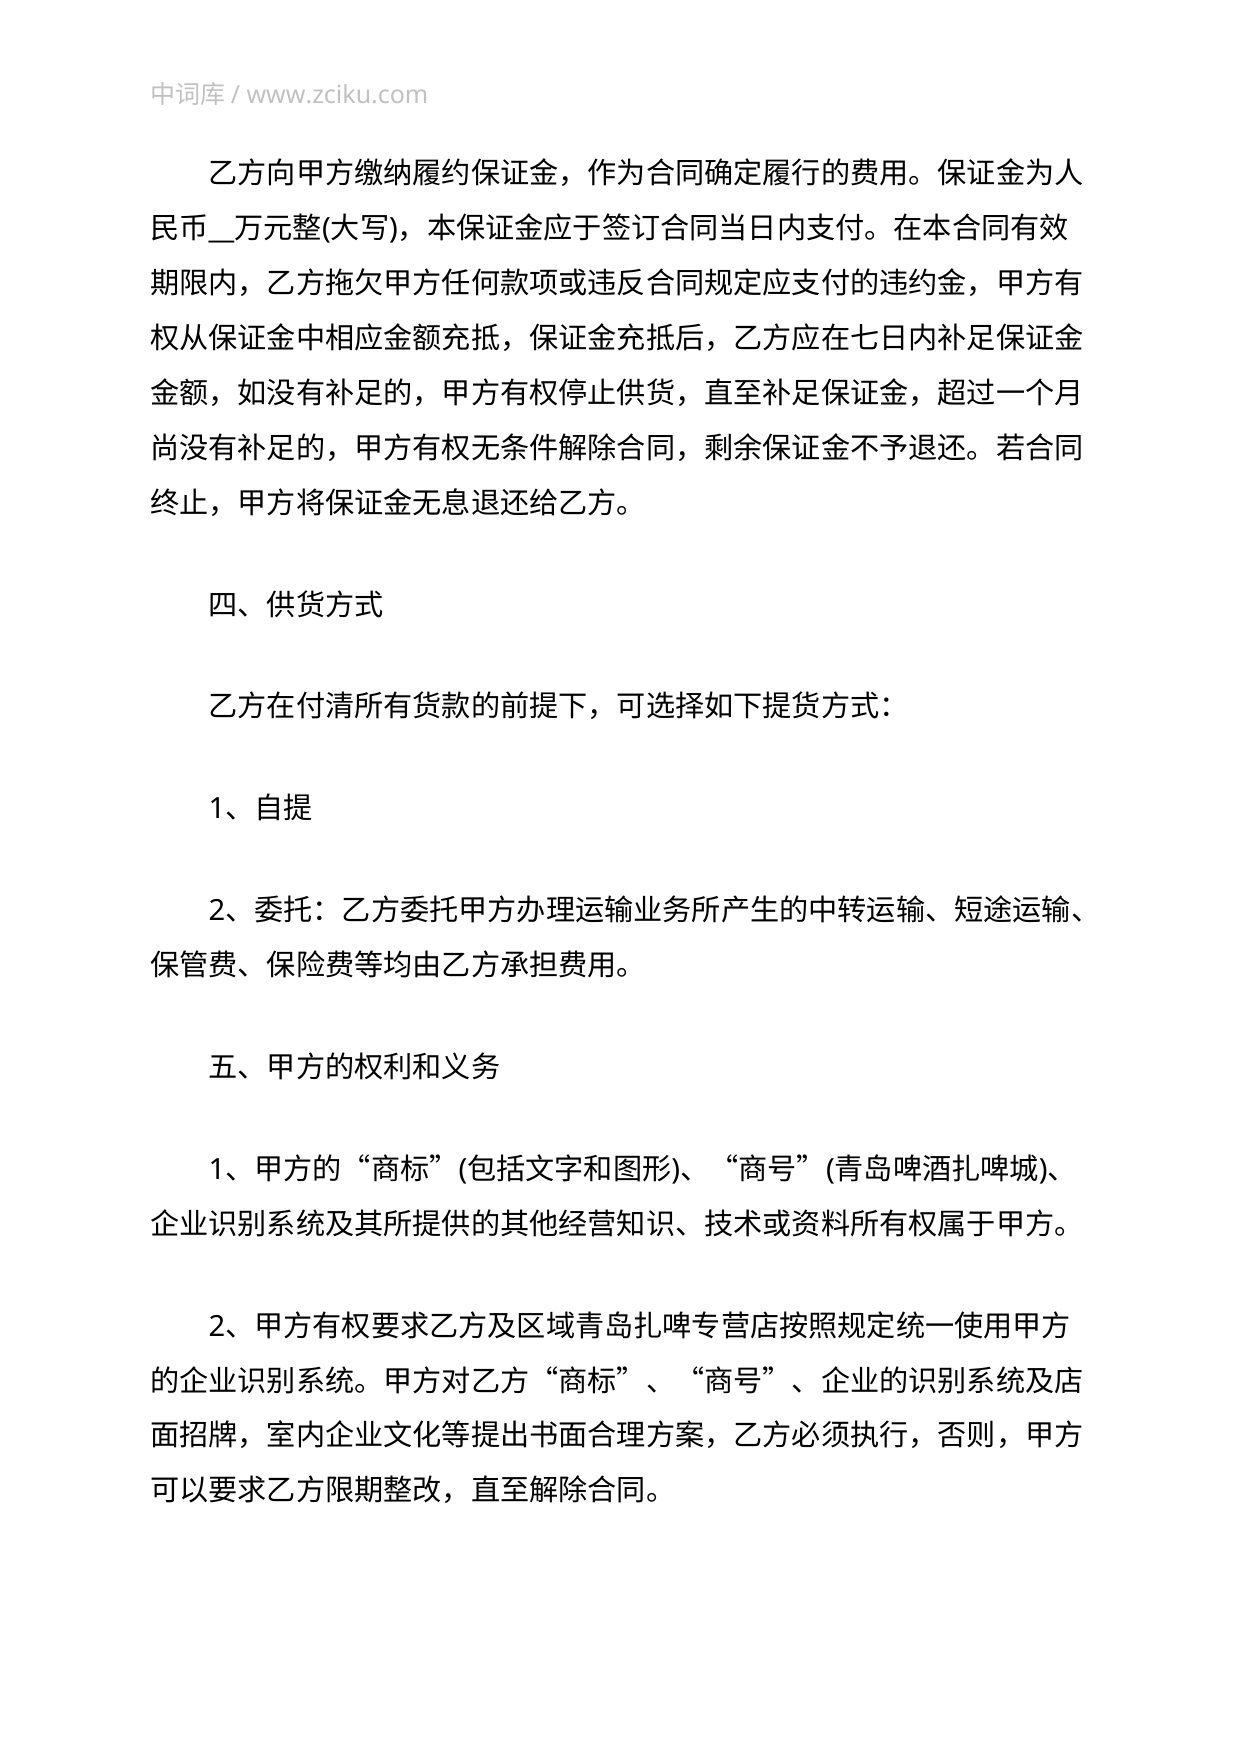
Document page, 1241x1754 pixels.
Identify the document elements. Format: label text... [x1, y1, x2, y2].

text 乙方在付清所有货款的前提下，可选择如下提货方式： [150, 683, 1090, 725]
text 2、甲方有权要求乙方及区域青岛扎啤专营店按照规定统一使用甲方的企业识别系统。甲方对乙方“商标”、“商号”、企业的识别系统及店面招牌，室内企业文化等提出书面合理方案，乙方必须执行，否则，甲方可以要求乙方限期整改，直至解除合同。 [150, 1302, 1090, 1509]
text 五、甲方的权利和义务 [150, 1043, 1090, 1086]
text 1、甲方的“商标”(包括文字和图形)、“商号”(青岛啤酒扎啤城)、企业识别系统及其所提供的其他经营知识、技术或资料所有权属于甲方。 [150, 1145, 1090, 1243]
text 乙方向甲方缴纳履约保证金，作为合同确定履行的费用。保证金为人民币__万元整(大写)，本保证金应于签订合同当日内支付。在本合同有效期限内，乙方拖欠甲方任何款项或违反合同规定应支付的违约金，甲方有权从保证金中相应金额充抵，保证金充抵后，乙方应在七日内补足保证金金额，如没有补足的，甲方有权停止供货，直至补足保证金，超过一个月尚没有补足的，甲方有权无条件解除合同，剩余保证金不予退还。若合同终止，甲方将保证金无息退还给乙方。 [150, 150, 1090, 522]
text 四、供货方式 [150, 581, 1090, 623]
text 2、委托：乙方委托甲方办理运输业务所产生的中转运输、短途运输、保管费、保险费等均由乙方承担费用。 [150, 887, 1090, 984]
text 1、自提 [150, 785, 1090, 827]
